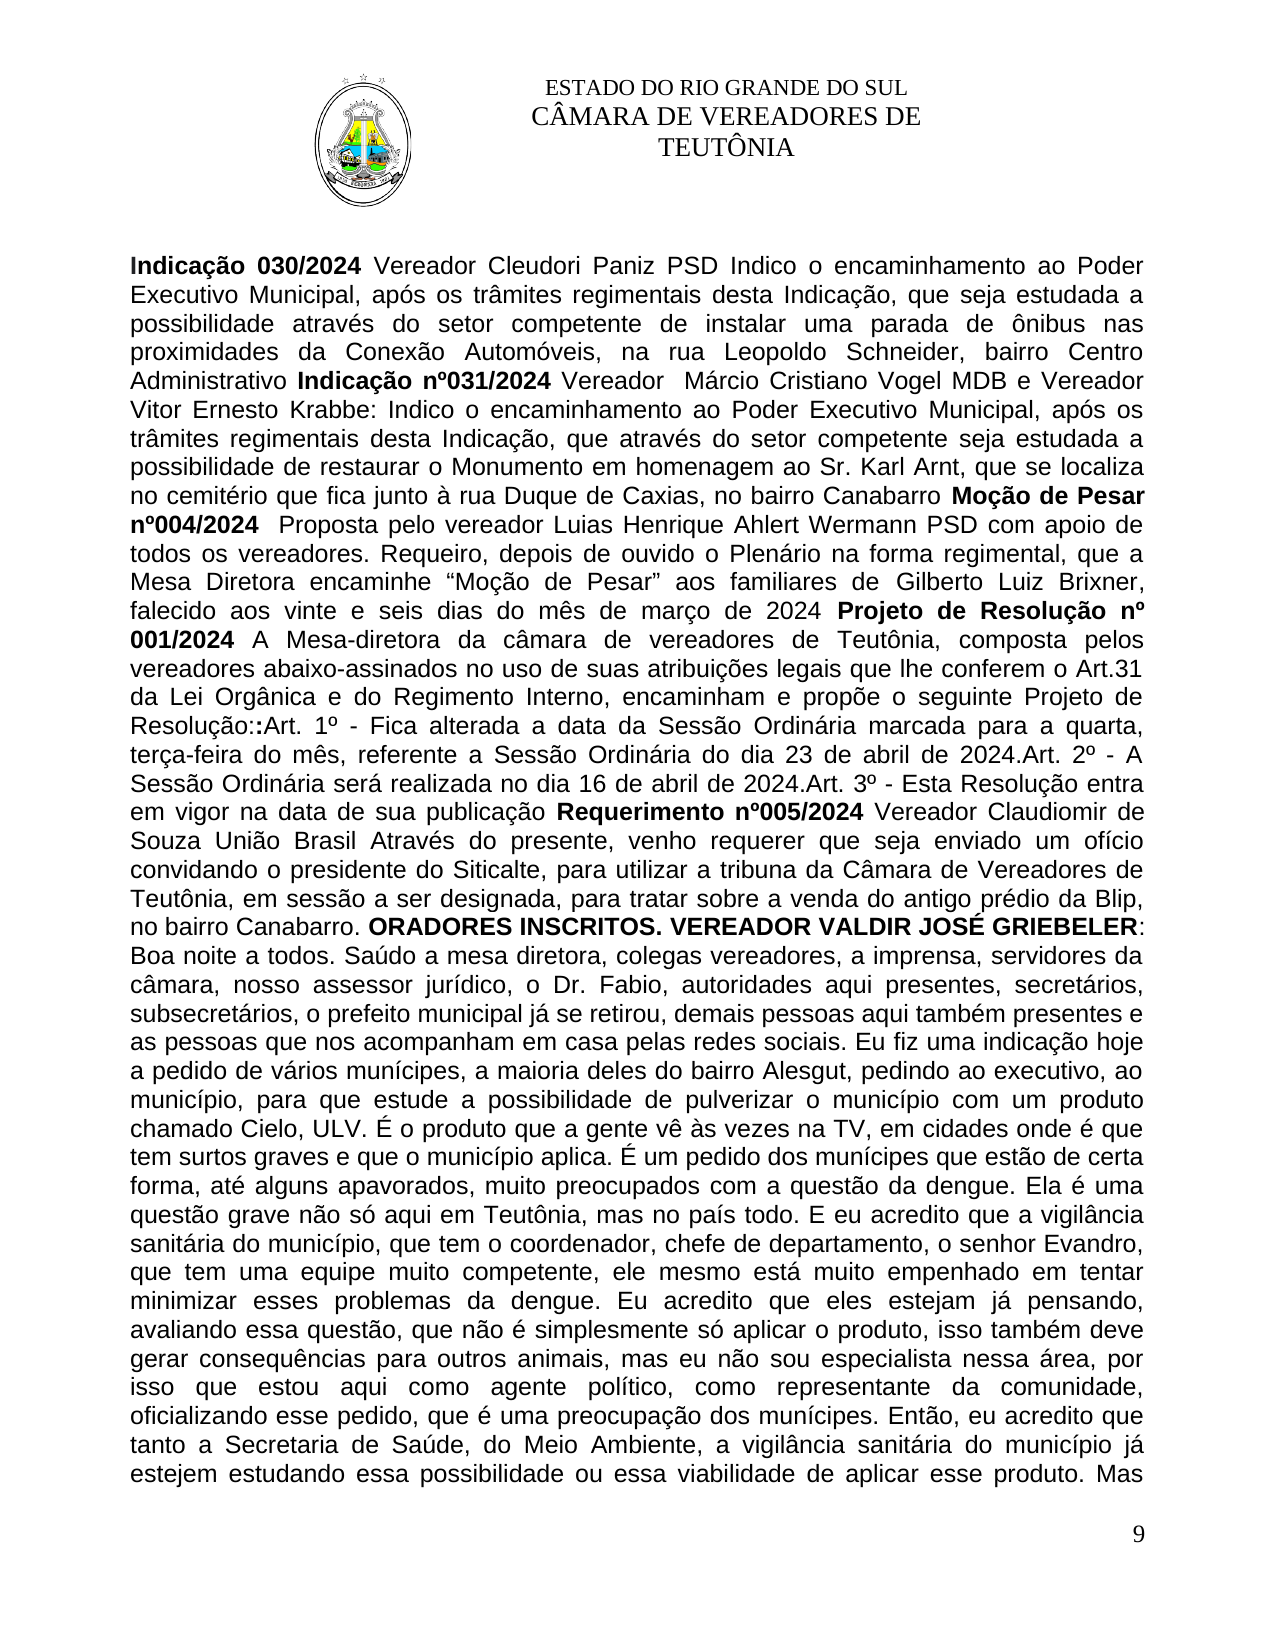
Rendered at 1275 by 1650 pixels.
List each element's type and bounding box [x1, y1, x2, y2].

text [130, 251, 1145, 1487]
picture [314, 73, 412, 207]
